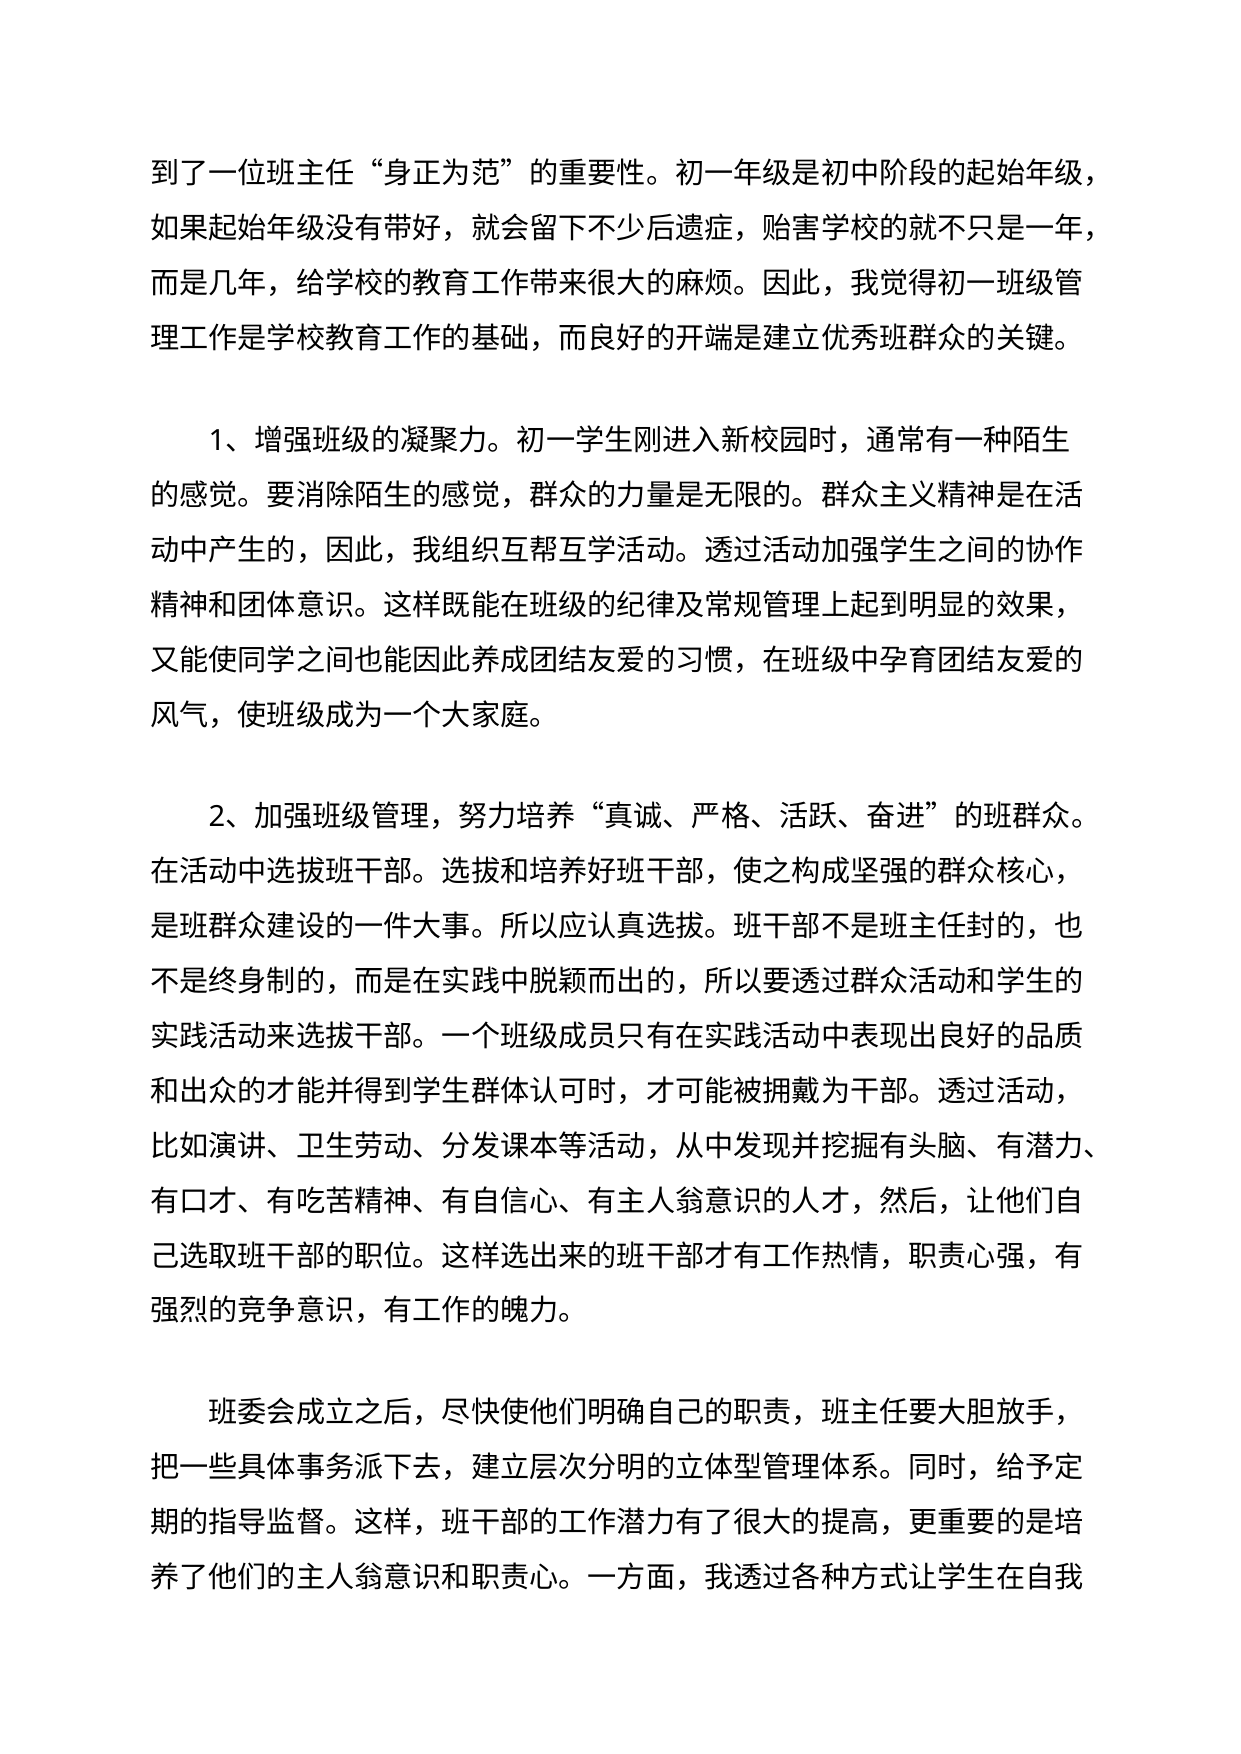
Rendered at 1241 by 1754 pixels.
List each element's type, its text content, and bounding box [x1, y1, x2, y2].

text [150, 1389, 1090, 1596]
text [150, 150, 1090, 357]
text 1、增强班级的凝聚力。初一学生刚进入新校园时，通常有一种陌生的感觉。要消除陌生的感觉，群众的力量是无限的。群众主义精神是在活动中产生的，因此，我组织互帮互学活动。透过活动加强学生之间的协作精神和团体意识。这样既能在班级的纪律及常规管理上起到明显的效果，又能使同学之间也能因此养成团结友爱的习惯，在班级中孕育团结友爱的风气，使班级成为一个大家庭。 [150, 416, 1090, 733]
text 2、加强班级管理，努力培养“真诚、严格、活跃、奋进”的班群众。在活动中选拔班干部。选拔和培养好班干部，使之构成坚强的群众核心，是班群众建设的一件大事。所以应认真选拔。班干部不是班主任封的，也不是终身制的，而是在实践中脱颖而出的，所以要透过群众活动和学生的实践活动来选拔干部。一个班级成员只有在实践活动中表现出良好的品质和出众的才能并得到学生群体认可时，才可能被拥戴为干部。透过活动，比如演讲、卫生劳动、分发课本等活动，从中发现并挖掘有头脑、有潜力、有口才、有吃苦精神、有自信心、有主人翁意识的人才，然后，让他们自己选取班干部的职位。这样选出来的班干部才有工作热情，职责心强，有强烈的竞争意识，有工作的魄力。 [150, 793, 1090, 1329]
